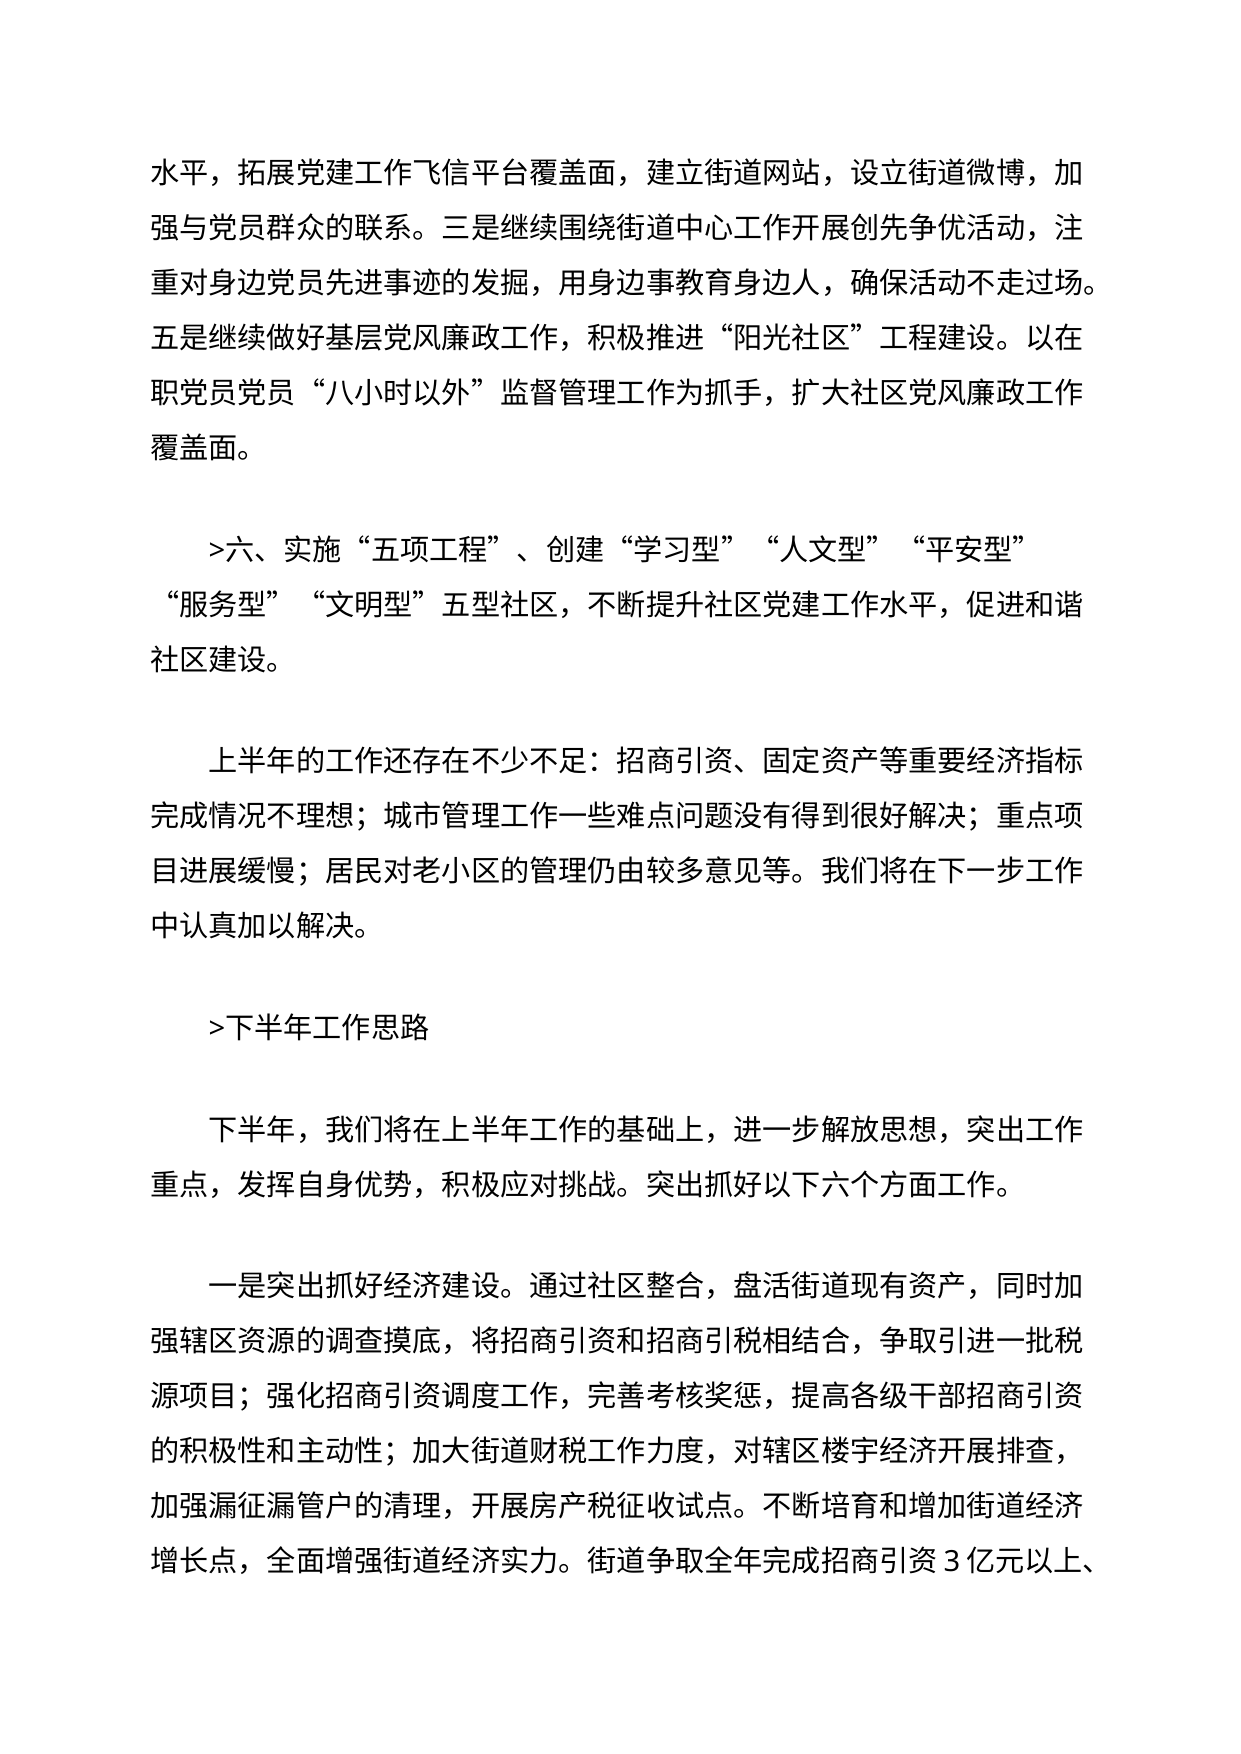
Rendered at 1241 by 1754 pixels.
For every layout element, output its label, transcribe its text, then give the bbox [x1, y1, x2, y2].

text 上半年的工作还存在不少不足：招商引资、固定资产等重要经济指标完成情况不理想；城市管理工作一些难点问题没有得到很好解决；重点项目进展缓慢；居民对老小区的管理仍由较多意见等。我们将在下一步工作中认真加以解决。 [150, 738, 1090, 945]
text 下半年，我们将在上半年工作的基础上，进一步解放思想，突出工作重点，发挥自身优势，积极应对挑战。突出抓好以下六个方面工作。 [150, 1106, 1090, 1203]
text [150, 150, 1090, 467]
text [150, 1263, 1090, 1580]
text >下半年工作思路 [150, 1004, 1090, 1047]
text >六、实施“五项工程”、创建“学习型”“人文型”“平安型”“服务型”“文明型”五型社区，不断提升社区党建工作水平，促进和谐社区建设。 [150, 526, 1090, 678]
